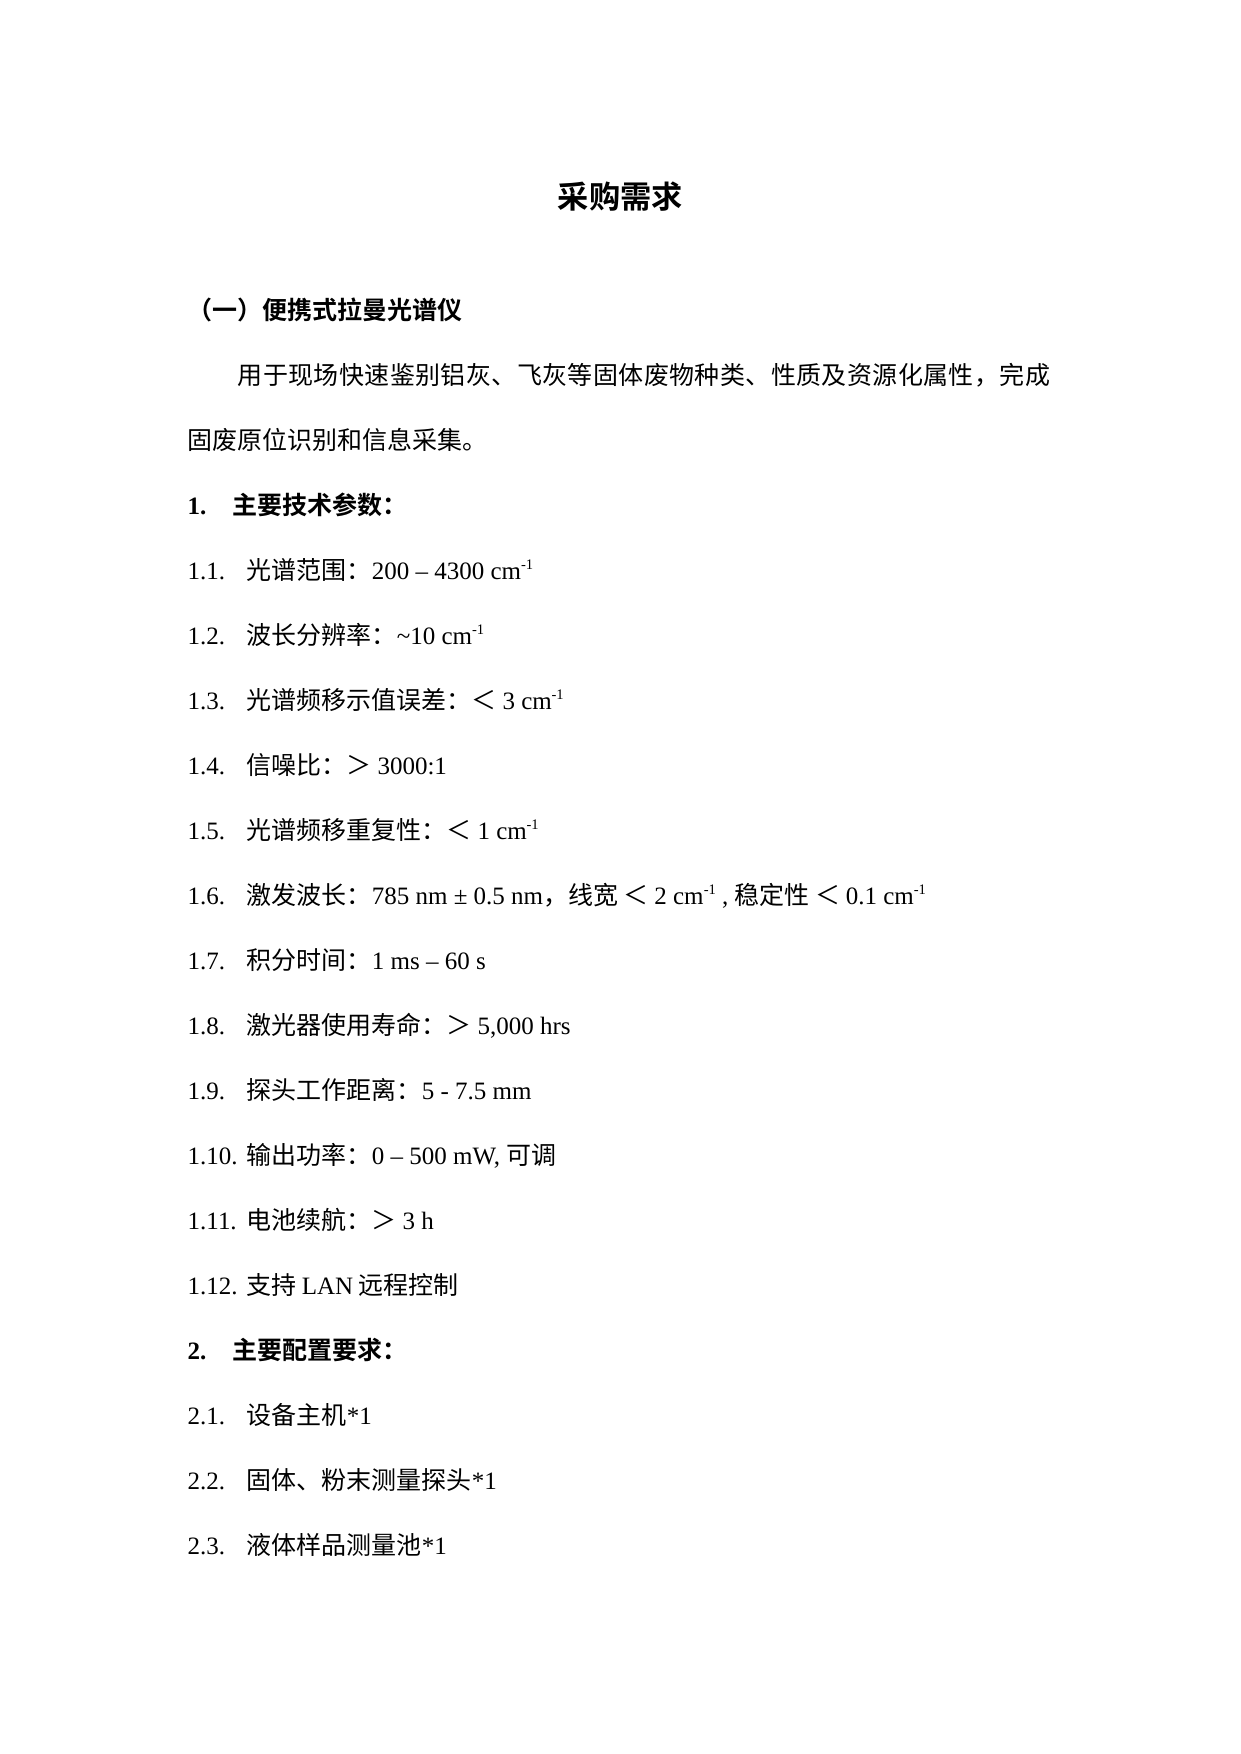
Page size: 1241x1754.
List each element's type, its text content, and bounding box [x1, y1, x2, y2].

list 光谱范围：200 – 4300 cm-1 [187, 536, 1053, 601]
list 激光器使用寿命：＞ 5,000 hrs [187, 991, 1053, 1056]
list 积分时间：1 ms – 60 s [187, 926, 1053, 991]
list 设备主机*1 [187, 1381, 1053, 1446]
list 输出功率：0 – 500 mW, 可调 [187, 1121, 1053, 1186]
list 主要技术参数： [187, 471, 1053, 536]
list 电池续航：＞ 3 h [187, 1186, 1053, 1251]
text 用于现场快速鉴别铝灰、飞灰等固体废物种类、性质及资源化属性，完成固废原位识别和信息采集。 [187, 341, 1053, 471]
list 便携式拉曼光谱仪 [187, 276, 1053, 341]
text 采购需求 [187, 162, 1053, 227]
list 支持LAN远程控制 [187, 1251, 1053, 1316]
list 光谱频移示值误差：＜ 3 cm-1 [187, 666, 1053, 731]
list 主要配置要求： [187, 1316, 1053, 1381]
list 探头工作距离：5 - 7.5 mm [187, 1056, 1053, 1121]
list 信噪比：＞ 3000:1 [187, 731, 1053, 796]
list 液体样品测量池*1 [187, 1511, 1053, 1576]
list 光谱频移重复性：＜ 1 cm-1 [187, 796, 1053, 861]
list 固体、粉末测量探头*1 [187, 1446, 1053, 1511]
list 波长分辨率：~10 cm-1 [187, 601, 1053, 666]
list 激发波长：785 nm ± 0.5 nm，线宽 ＜ 2 cm-1 , 稳定性 ＜ 0.1 cm-1 [187, 861, 1053, 926]
